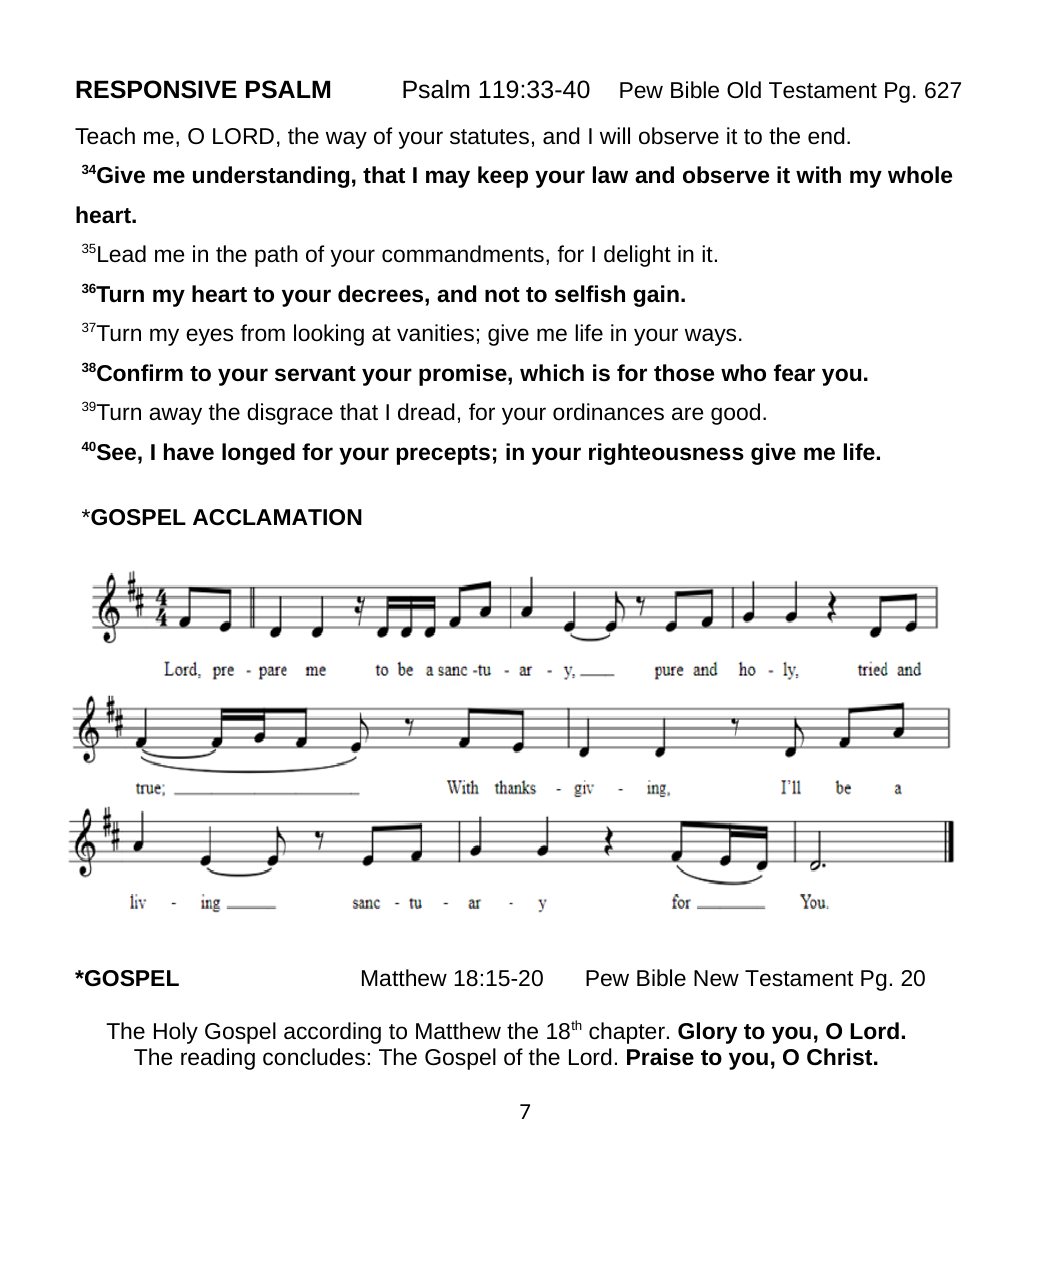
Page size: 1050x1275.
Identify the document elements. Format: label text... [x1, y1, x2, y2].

picture [62, 563, 955, 917]
text The Holy Gospel according to Matthew the 18th chapter. Glory to you, O Lord. [37, 1018, 975, 1044]
text Teach me, O LORD, the way of your statutes, and I will observe it to the end. 34Give me understanding, that I may keep your law and observe it with my whole heart. 35Lead me in the path of your commandments, for I delight in it. 36Turn my heart to your decrees, and not to selfish gain. 37Turn my eyes from looking at vanities; give me life in your ways. 38Confirm to your servant your promise, which is for those who fear you. 39Turn away the disgrace that I dread, for your ordinances are good. 40See, I have longed for your precepts; in your righteousness give me life. [75, 123, 975, 465]
text RESPONSIVE PSALM Psalm 119:33-40 Pew Bible Old Testament Pg. 627 [75, 75, 975, 104]
text The reading concludes: The Gospel of the Lord. Praise to you, O Christ. [37, 1044, 975, 1070]
text *GOSPEL ACCLAMATION [90, 504, 975, 531]
